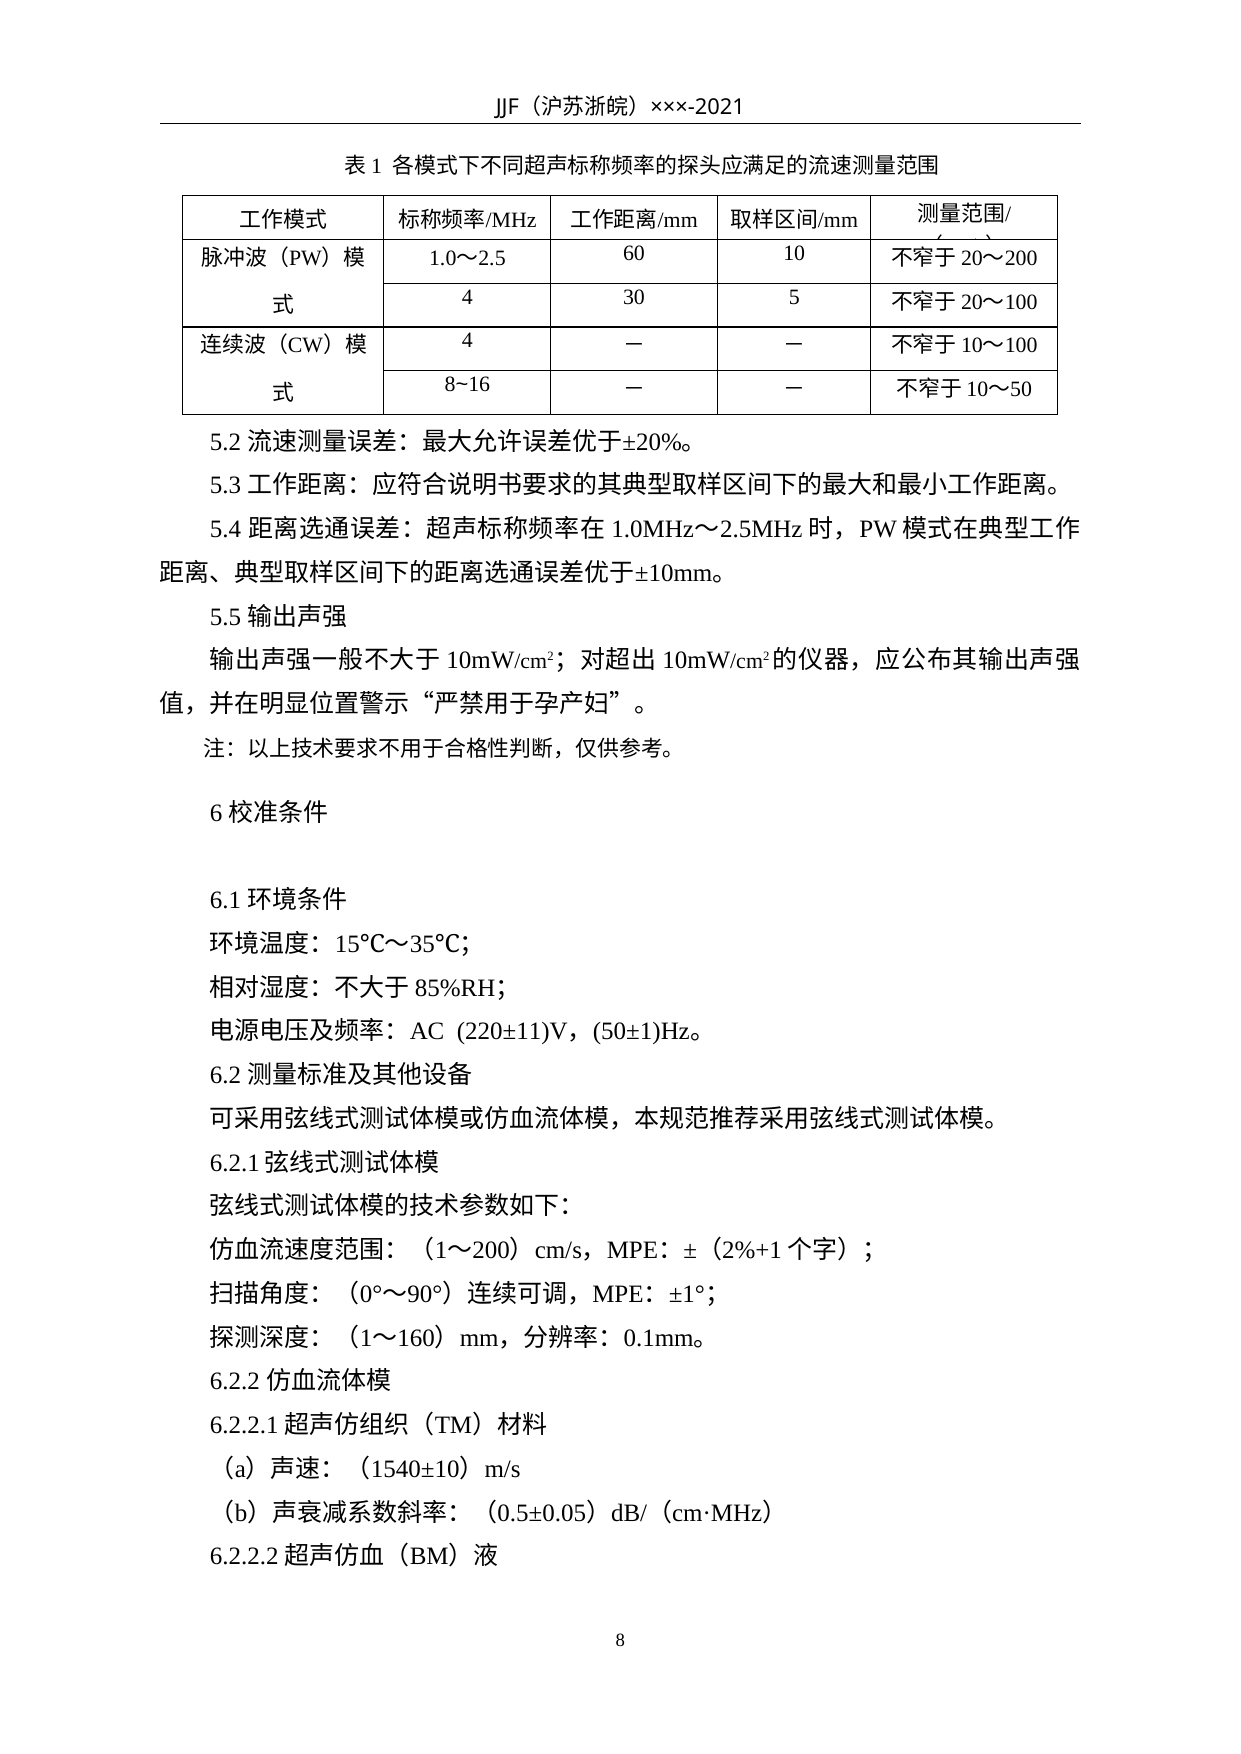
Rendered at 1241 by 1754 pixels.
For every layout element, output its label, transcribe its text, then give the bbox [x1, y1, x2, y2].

subtitle 6.1 环境条件 [159, 873, 1081, 917]
table_cell － [718, 371, 870, 414]
text 注：以上技术要求不用于合格性判断，仅供参考。 [159, 721, 1081, 765]
table_header 取样区间/mm [718, 196, 870, 239]
text 5.2 流速测量误差：最大允许误差优于±20%。 [159, 415, 1081, 459]
table_header 标称频率/MHz [384, 196, 550, 239]
table_cell 不窄于20～100 [871, 284, 1057, 326]
text 相对湿度：不大于85%RH； [159, 961, 1081, 1005]
text 6.2.2 仿血流体模 [159, 1355, 1081, 1398]
table_cell － [718, 328, 870, 370]
table_cell 8~16 [384, 371, 550, 414]
text 6.2.2.2 超声仿血（BM）液 [159, 1530, 1081, 1573]
table_cell 30 [551, 284, 717, 326]
table_cell － [551, 371, 717, 414]
subtitle 6.2 测量标准及其他设备 [159, 1048, 1081, 1092]
text 5.3 工作距离：应符合说明书要求的其典型取样区间下的最大和最小工作距离。 [159, 459, 1081, 502]
table_cell 4 [384, 284, 550, 326]
table_cell 10 [718, 240, 870, 283]
table_cell 脉冲波（PW）模式 [183, 240, 383, 326]
table_header 工作距离/mm [551, 196, 717, 239]
table_cell 不窄于10～50 [871, 371, 1057, 414]
text 输出声强一般不大于10mW/cm2；对超出10mW/cm2的仪器，应公布其输出声强值，并在明显位置警示“严禁用于孕产妇”。 [159, 634, 1081, 721]
table_cell 不窄于10～100 [871, 328, 1057, 370]
text 6.2.2.1 超声仿组织（TM）材料 [159, 1398, 1081, 1442]
text 5.5 输出声强 [159, 590, 1081, 634]
table_cell 1.0～2.5 [384, 240, 550, 283]
text 5.4 距离选通误差：超声标称频率在1.0MHz～2.5MHz时，PW模式在典型工作距离、典型取样区间下的距离选通误差优于±10mm。 [159, 502, 1081, 590]
text 电源电压及频率：AC (220±11)V，(50±1)Hz。 [159, 1005, 1081, 1048]
text 可采用弦线式测试体模或仿血流体模，本规范推荐采用弦线式测试体模。 [159, 1092, 1081, 1136]
table_cell 5 [718, 284, 870, 326]
text 扫描角度：（0°～90°）连续可调，MPE：±1°； [159, 1267, 1081, 1311]
text （b）声衰减系数斜率：（0.5±0.05）dB/（cm·MHz） [159, 1486, 1081, 1530]
table_header 测量范围/（cm/s） [871, 196, 1057, 239]
subtitle 6.2.1弦线式测试体模 [159, 1136, 1081, 1180]
table_cell 4 [384, 328, 550, 370]
text 表1 各模式下不同超声标称频率的探头应满足的流速测量范围 [159, 148, 1081, 179]
table_cell － [551, 328, 717, 370]
text （a）声速：（1540±10）m/s [159, 1442, 1081, 1486]
subtitle 6 校准条件 [159, 792, 1081, 828]
text 仿血流速度范围：（1～200）cm/s，MPE：±（2%+1个字）； [159, 1223, 1081, 1267]
table_header 工作模式 [183, 196, 383, 239]
table_cell 60 [551, 240, 717, 283]
text 环境温度：15℃～35℃； [159, 917, 1081, 961]
text 弦线式测试体模的技术参数如下： [159, 1180, 1081, 1223]
table_cell 不窄于20～200 [871, 240, 1057, 283]
text 探测深度：（1～160）mm，分辨率：0.1mm。 [159, 1311, 1081, 1355]
table_cell 连续波（CW）模式 [183, 328, 383, 414]
